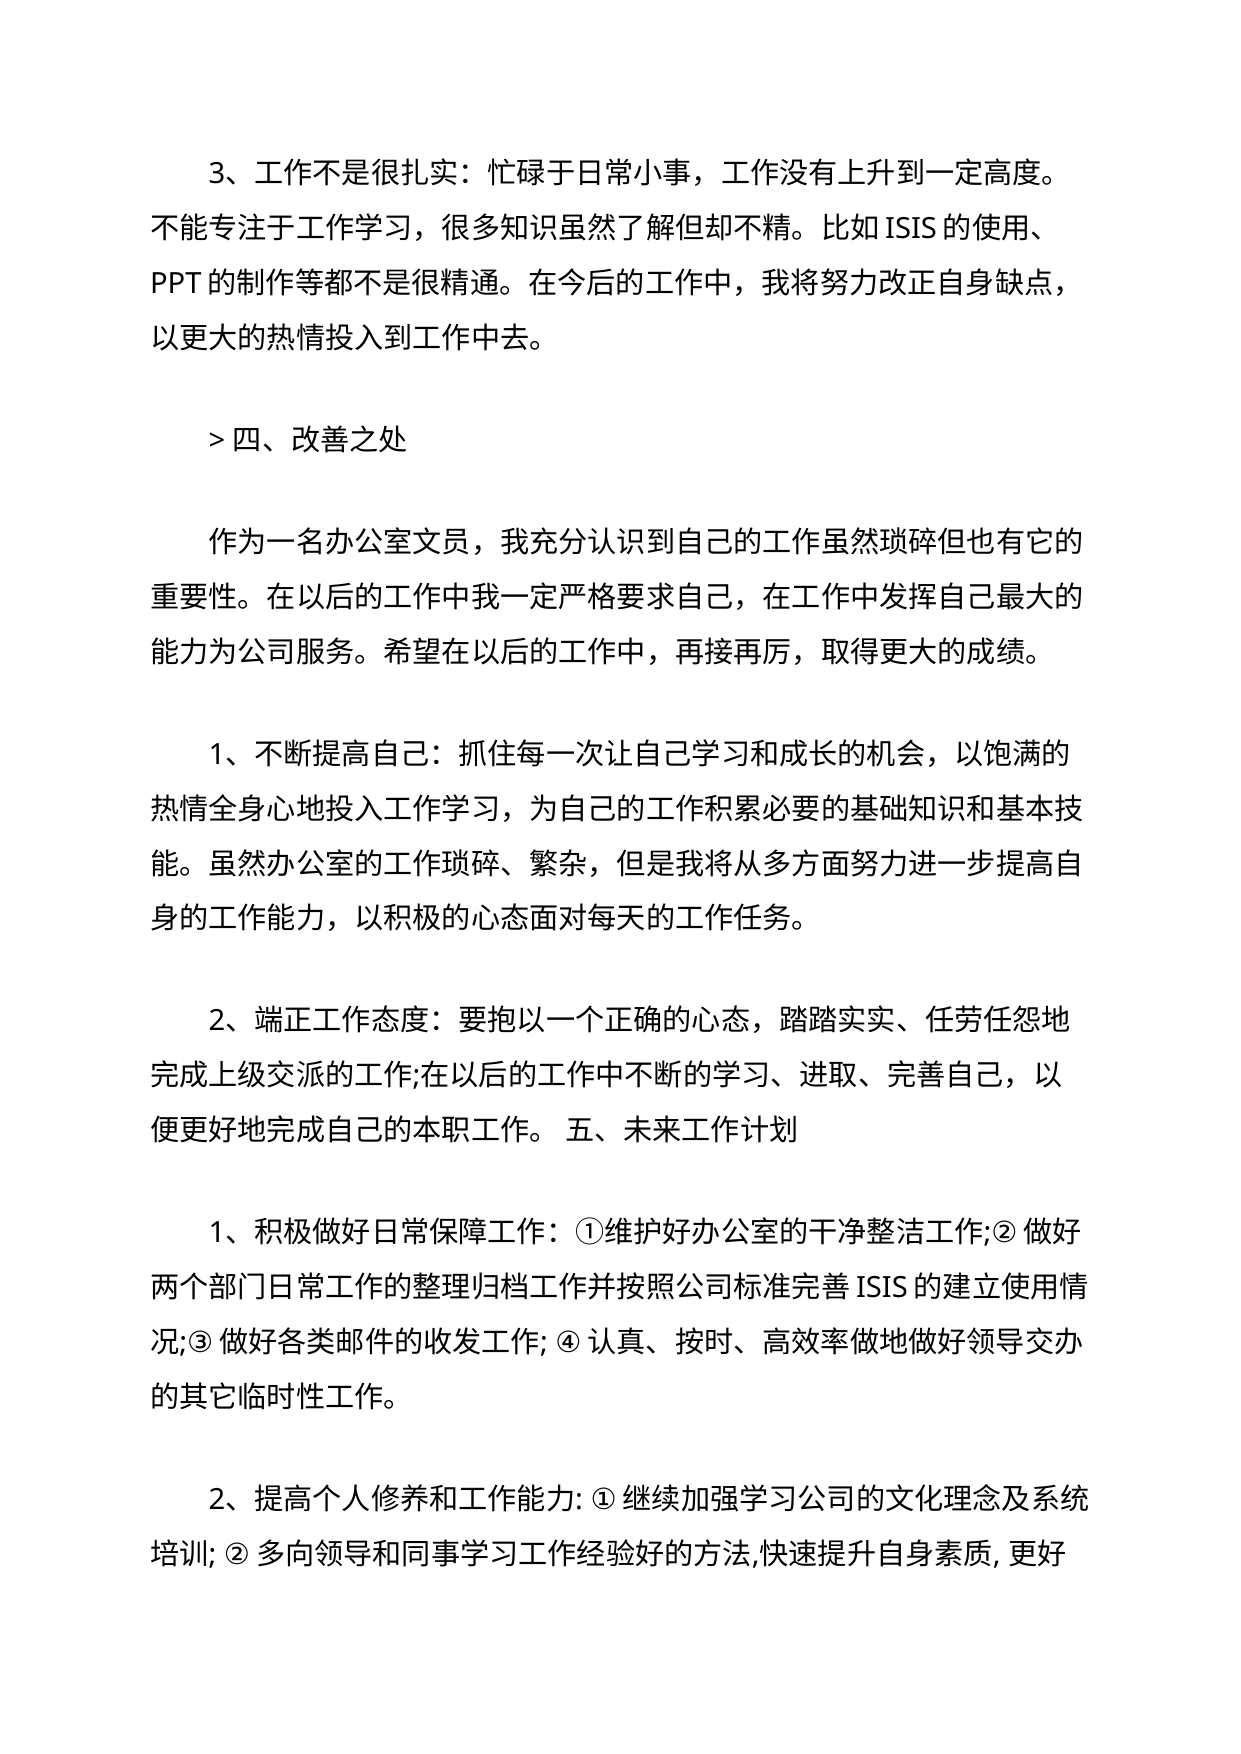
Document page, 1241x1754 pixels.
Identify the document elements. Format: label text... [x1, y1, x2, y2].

text 作为一名办公室文员，我充分认识到自己的工作虽然琐碎但也有它的重要性。在以后的工作中我一定严格要求自己，在工作中发挥自己最大的能力为公司服务。希望在以后的工作中，再接再厉，取得更大的成绩。 [150, 519, 1090, 671]
text 3、工作不是很扎实：忙碌于日常小事，工作没有上升到一定高度。不能专注于工作学习，很多知识虽然了解但却不精。比如ISIS的使用、PPT的制作等都不是很精通。在今后的工作中，我将努力改正自身缺点，以更大的热情投入到工作中去。 [150, 150, 1090, 357]
text 1、不断提高自己：抓住每一次让自己学习和成长的机会，以饱满的热情全身心地投入工作学习，为自己的工作积累必要的基础知识和基本技能。虽然办公室的工作琐碎、繁杂，但是我将从多方面努力进一步提高自身的工作能力，以积极的心态面对每天的工作任务。 [150, 730, 1090, 937]
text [150, 1475, 1090, 1573]
text 1、积极做好日常保障工作：①维护好办公室的干净整洁工作;②做好两个部门日常工作的整理归档工作并按照公司标准完善ISIS的建立使用情况;③做好各类邮件的收发工作; ④认真、按时、高效率做地做好领导交办的其它临时性工作。 [150, 1209, 1090, 1416]
text > 四、改善之处 [150, 417, 1090, 459]
text 2、端正工作态度：要抱以一个正确的心态，踏踏实实、任劳任怨地完成上级交派的工作;在以后的工作中不断的学习、进取、完善自己，以便更好地完成自己的本职工作。 五、未来工作计划 [150, 997, 1090, 1149]
